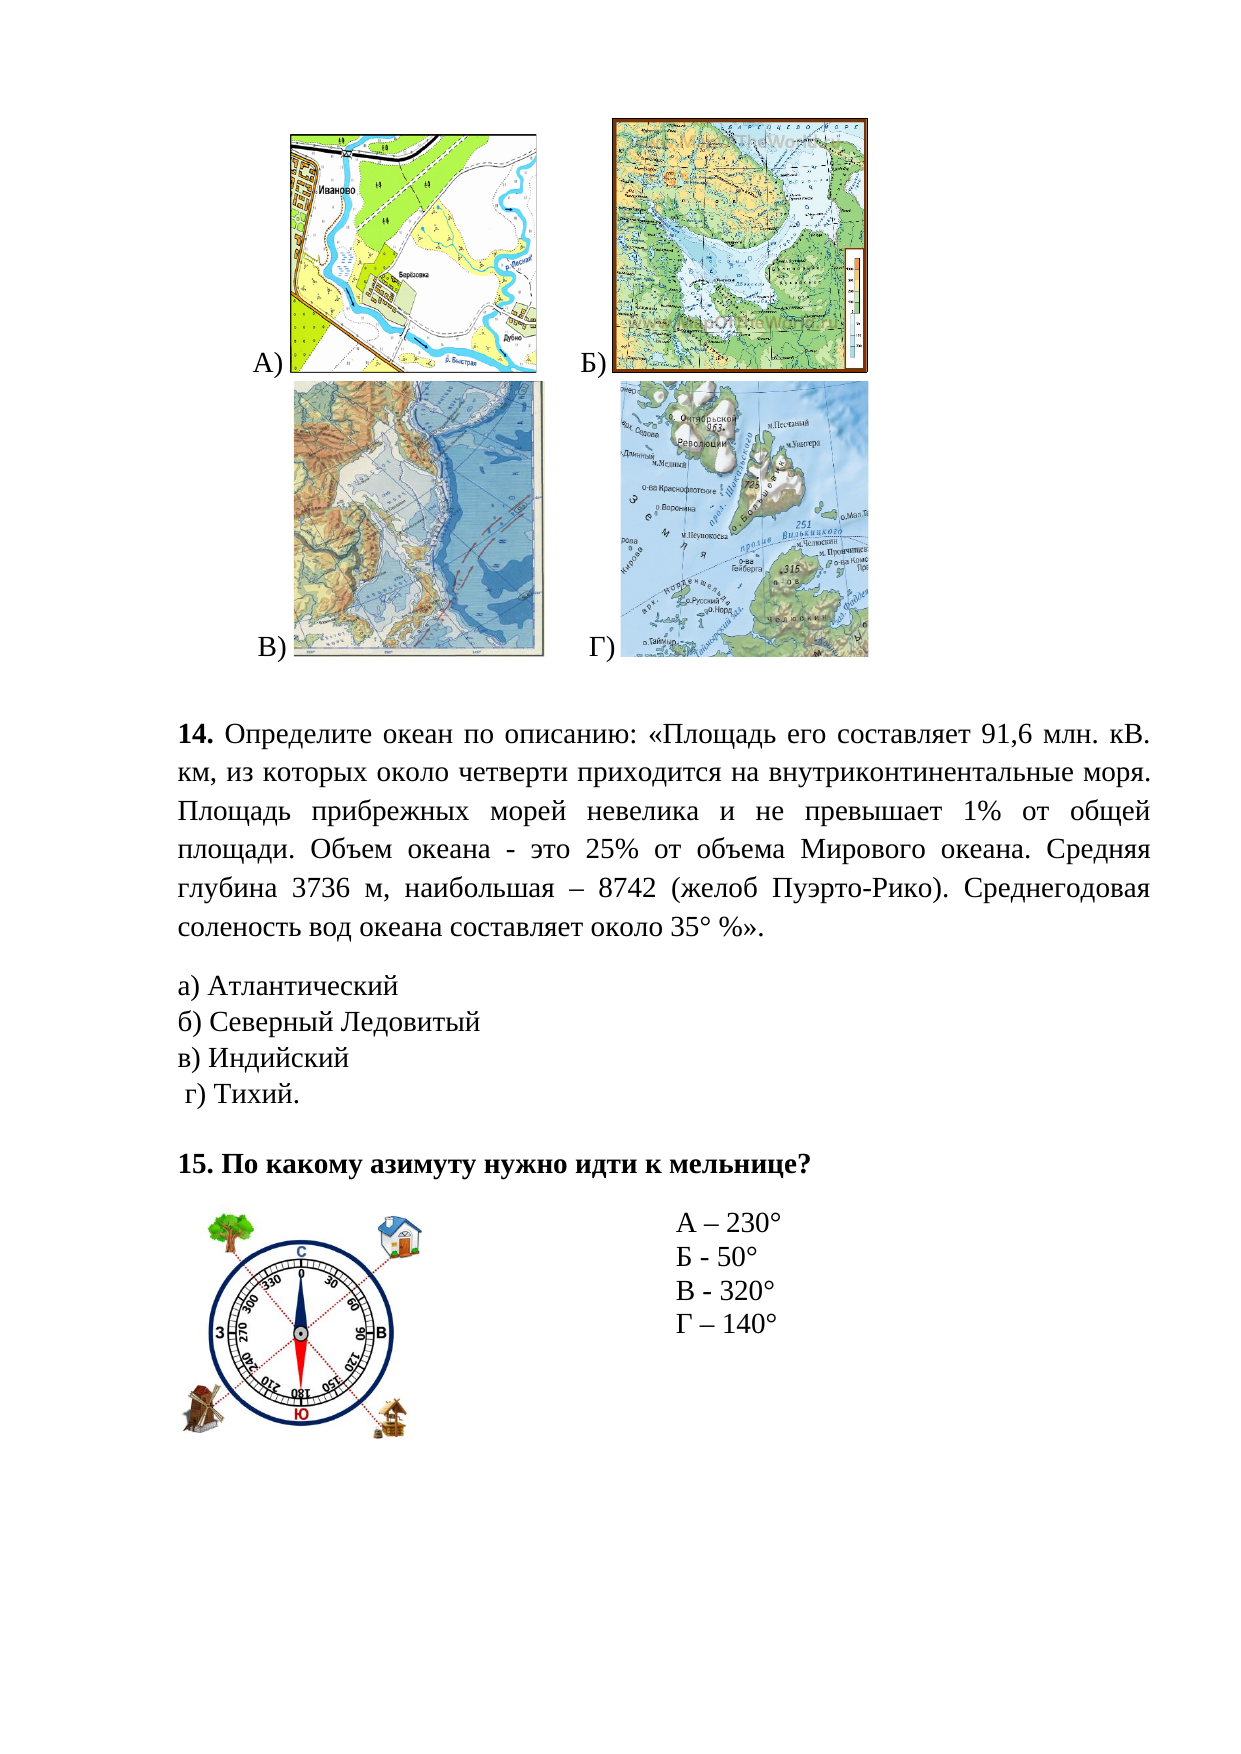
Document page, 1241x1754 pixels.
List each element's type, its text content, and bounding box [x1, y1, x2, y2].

text 15. По какому азимуту нужно идти к мельнице? [177, 1146, 1152, 1180]
table_header [664, 1206, 1163, 1472]
text а) Атлантический [177, 968, 1152, 1002]
picture [620, 381, 869, 657]
text г) Тихий. [177, 1076, 1152, 1110]
text в) Индийский [177, 1040, 1152, 1074]
table_header [166, 1206, 664, 1472]
text б) Северный Ледовитый [177, 1004, 1152, 1038]
text 14. Определите океан по описанию: «Площадь его составляет 91,6 млн. кВ. км, из которых около четверти приходится на внутриконтинентальные моря. Площадь прибрежных морей невелика и не превышает 1% от общей площади. Объем океана - это 25% от объема Мирового океана. Средняя глубина 3736 м, наибольшая – 8742 (желоб Пуэрто-Рико). Среднегодовая соленость вод океана составляет около 35° %». [177, 716, 1152, 942]
picture [613, 119, 867, 372]
picture [290, 134, 537, 373]
picture [177, 1205, 429, 1448]
picture [293, 381, 545, 657]
